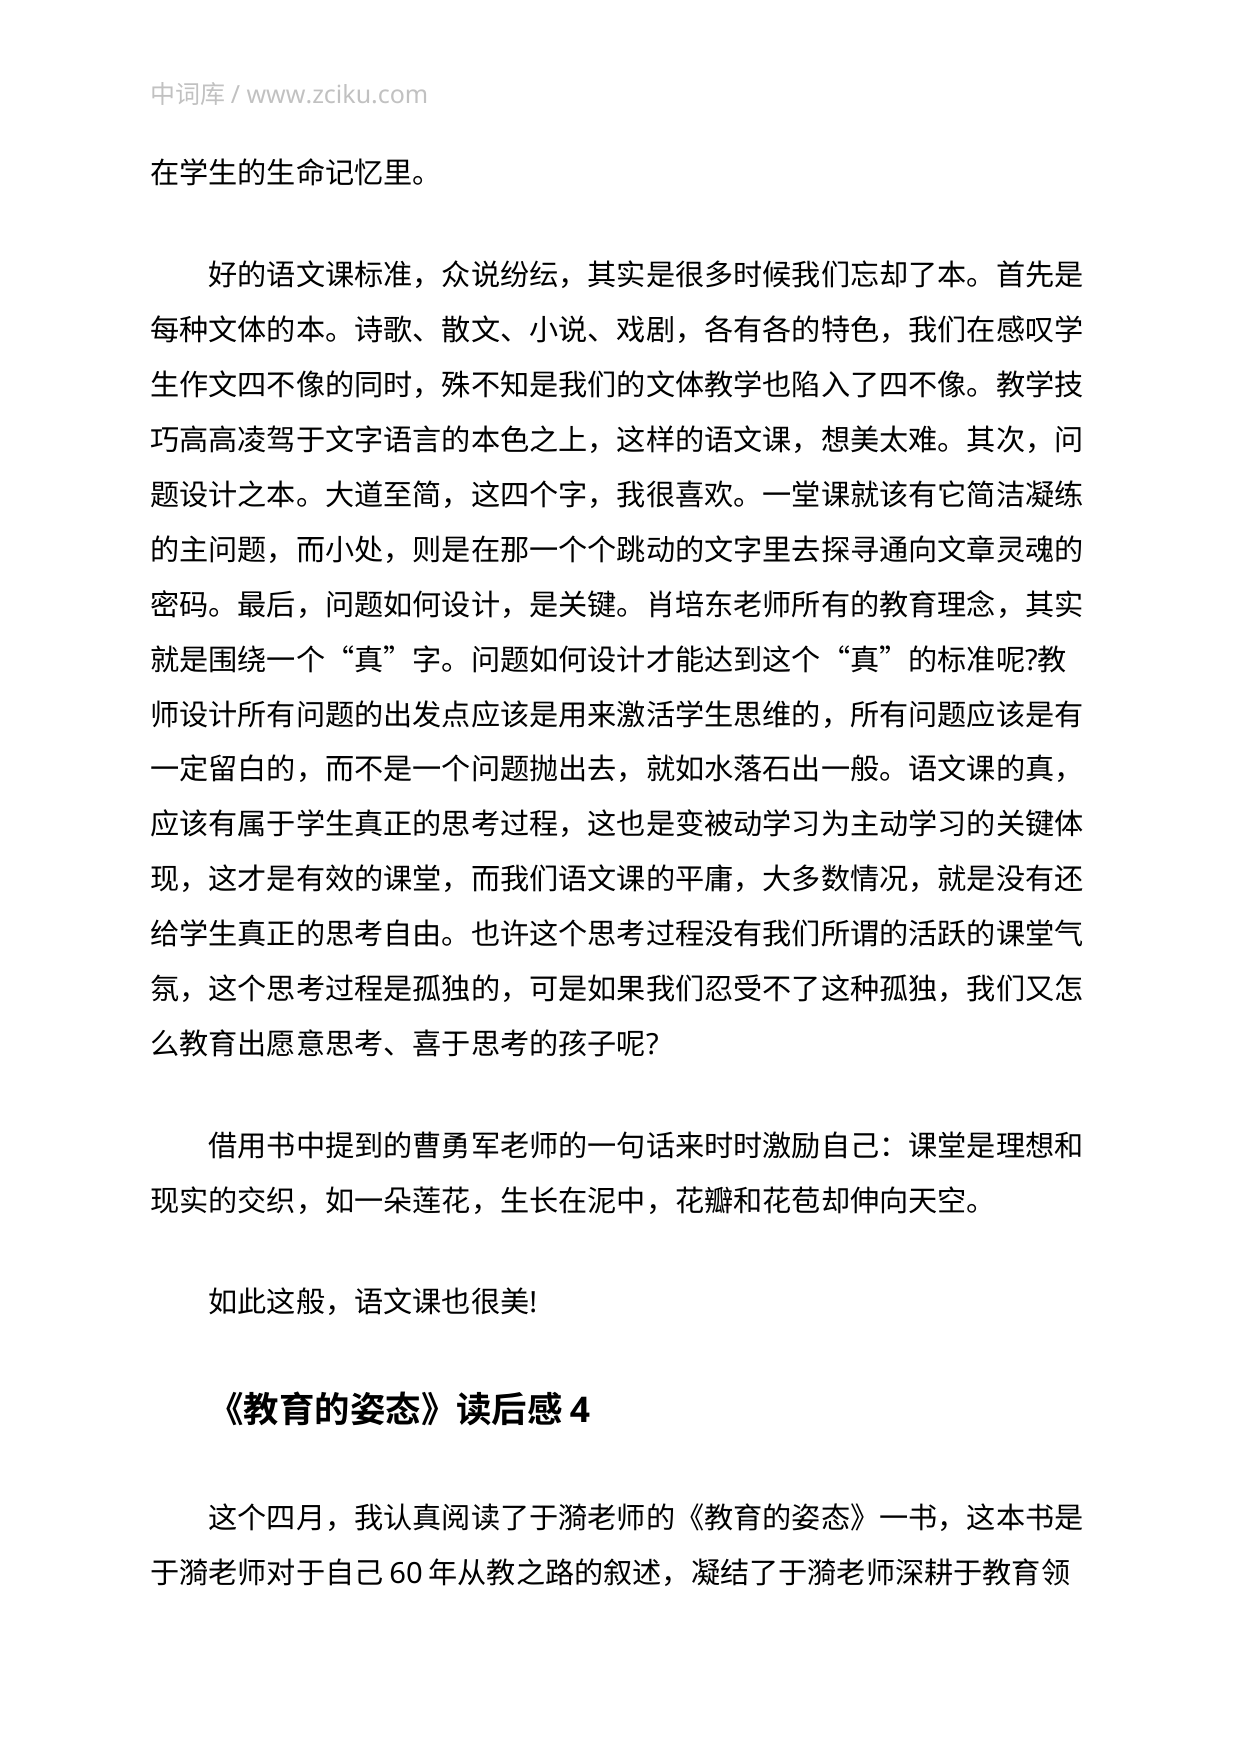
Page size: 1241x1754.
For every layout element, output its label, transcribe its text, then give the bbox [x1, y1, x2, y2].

text 好的语文课标准，众说纷纭，其实是很多时候我们忘却了本。首先是每种文体的本。诗歌、散文、小说、戏剧，各有各的特色，我们在感叹学生作文四不像的同时，殊不知是我们的文体教学也陷入了四不像。教学技巧高高凌驾于文字语言的本色之上，这样的语文课，想美太难。其次，问题设计之本。大道至简，这四个字，我很喜欢。一堂课就该有它简洁凝练的主问题，而小处，则是在那一个个跳动的文字里去探寻通向文章灵魂的密码。最后，问题如何设计，是关键。肖培东老师所有的教育理念，其实就是围绕一个“真”字。问题如何设计才能达到这个“真”的标准呢?教师设计所有问题的出发点应该是用来激活学生思维的，所有问题应该是有一定留白的，而不是一个问题抛出去，就如水落石出一般。语文课的真，应该有属于学生真正的思考过程，这也是变被动学习为主动学习的关键体现，这才是有效的课堂，而我们语文课的平庸，大多数情况，就是没有还给学生真正的思考自由。也许这个思考过程没有我们所谓的活跃的课堂气氛，这个思考过程是孤独的，可是如果我们忍受不了这种孤独，我们又怎么教育出愿意思考、喜于思考的孩子呢? [150, 252, 1090, 1063]
text 借用书中提到的曹勇军老师的一句话来时时激励自己：课堂是理想和现实的交织，如一朵莲花，生长在泥中，花瓣和花苞却伸向天空。 [150, 1122, 1090, 1219]
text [150, 1494, 1090, 1592]
text 《教育的姿态》读后感4 [150, 1381, 1090, 1432]
text 如此这般，语文课也很美! [150, 1279, 1090, 1321]
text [150, 150, 1090, 192]
